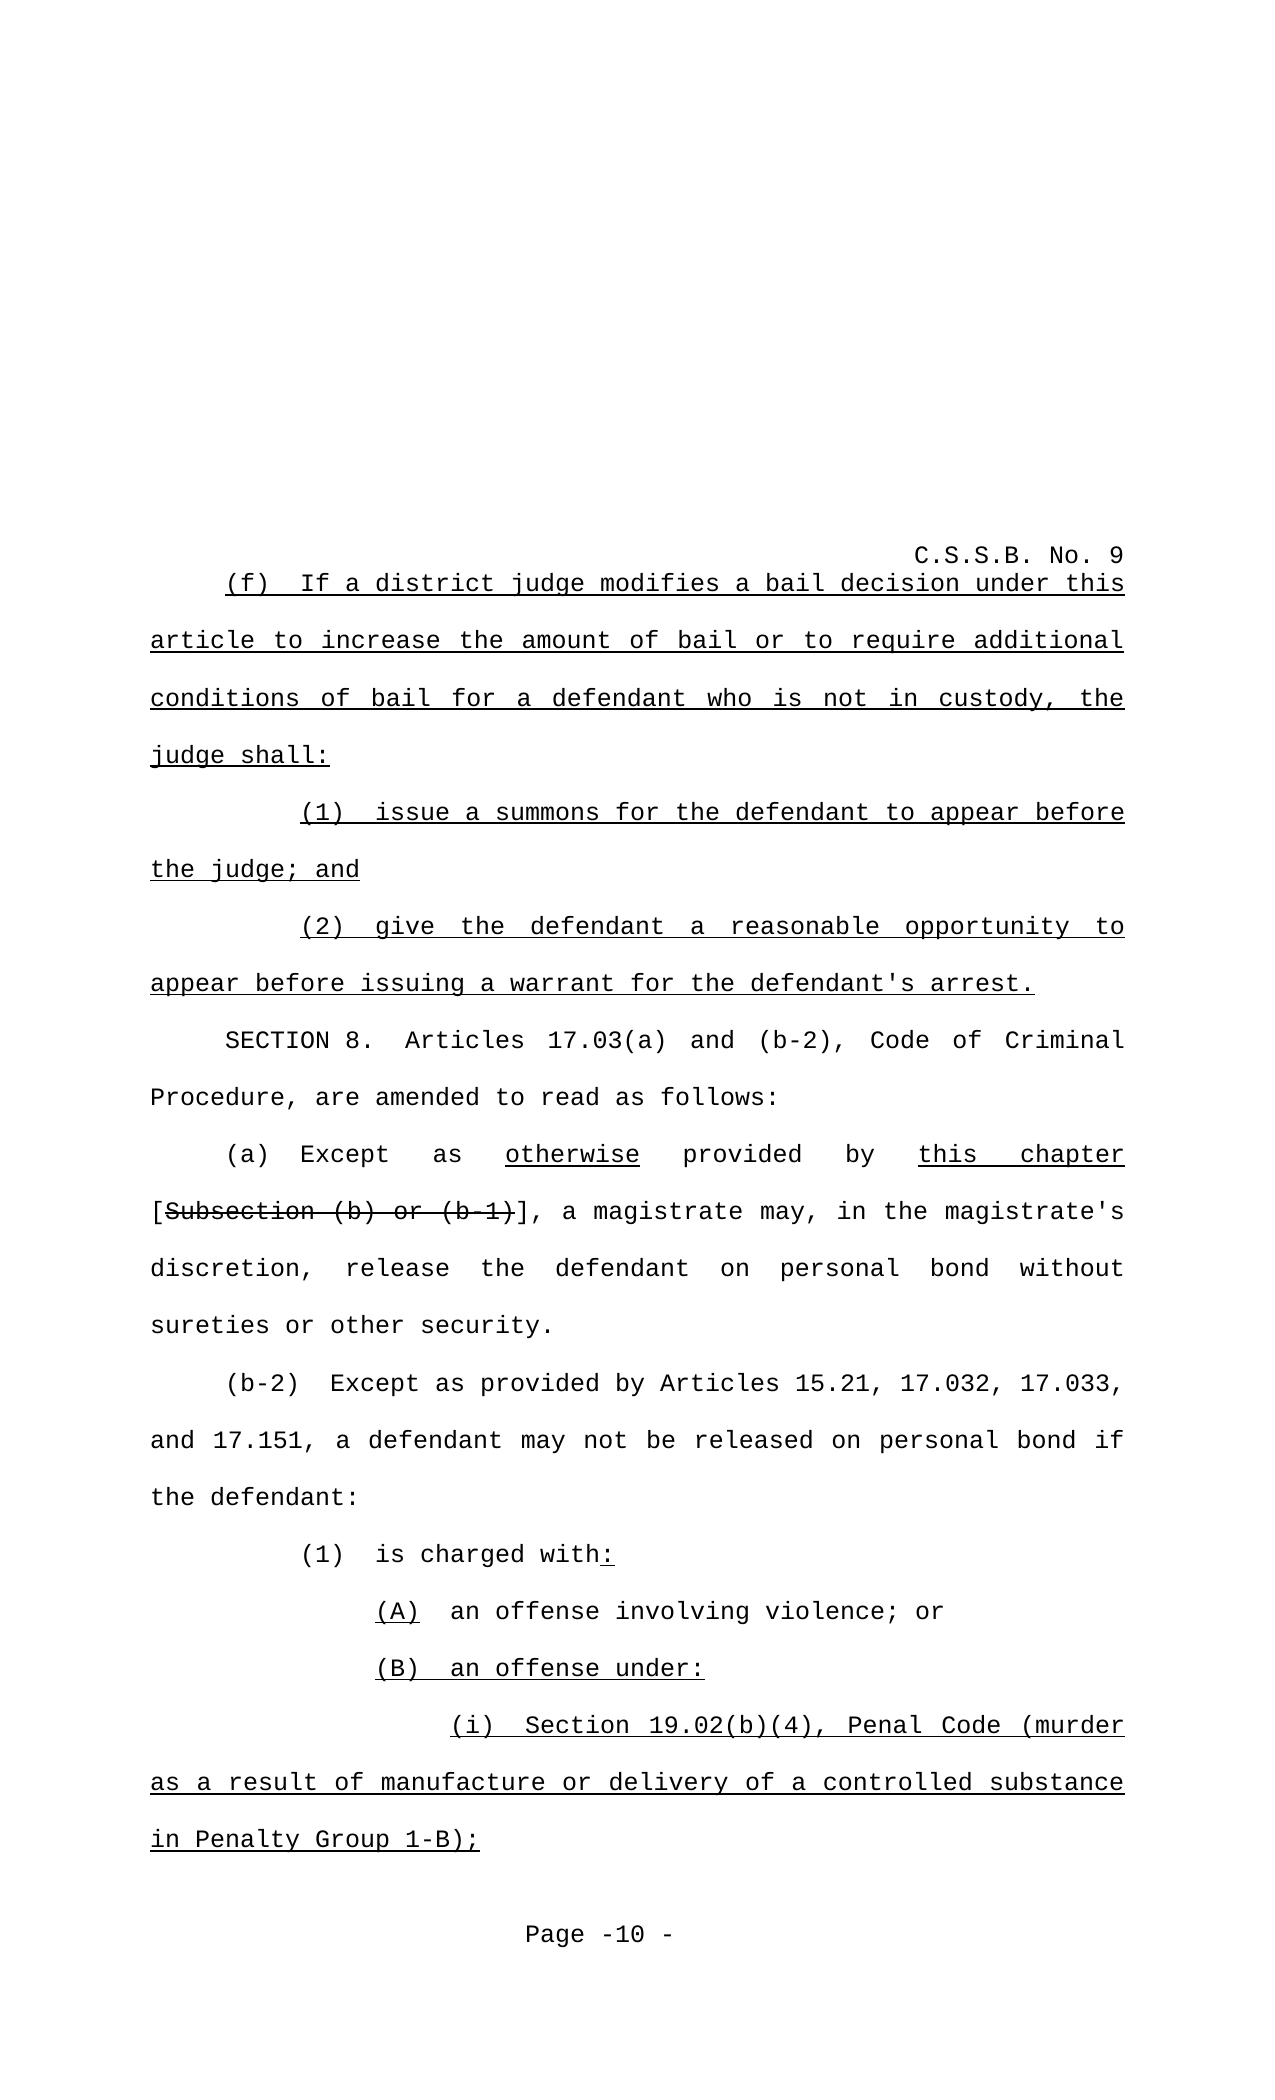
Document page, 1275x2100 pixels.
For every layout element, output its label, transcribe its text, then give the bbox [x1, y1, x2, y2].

text (1) is charged with: [150, 1541, 1125, 1570]
text (A) an offense involving violence; or [150, 1598, 1125, 1627]
text (1) issue a summons for the defendant to appear before the judge; and [150, 799, 1125, 885]
text (i) Section 19.02(b)(4), Penal Code (murder as a result of manufacture or delivery of a controlled substance in Penalty Group 1-B); [150, 1712, 1125, 1793]
text (f) If a district judge modifies a bail decision under this article to increase the amount of bail or to require additional conditions of bail for a defendant who is not in custody, the judge shall: [150, 571, 1125, 708]
text (b-2) Except as provided by Articles 15.21, 17.032, 17.033, and 17.151, a defendant may not be released on personal bond if the defendant: [150, 1370, 1125, 1513]
text (B) an offense under: [150, 1655, 1125, 1684]
text (2) give the defendant a reasonable opportunity to appear before issuing a warrant for the defendant's arrest. [150, 913, 1125, 999]
text (i) Section 19.02(b)(4), Penal Code (murder as a result of manufacture or delivery of a controlled substance in Penalty Group 1-B); [150, 1795, 1125, 1855]
text (f) If a district judge modifies a bail decision under this article to increase the amount of bail or to require additional conditions of bail for a defendant who is not in custody, the judge shall: [150, 710, 1125, 771]
text (a) Except as otherwise provided by this chapter [Subsection (b) or (b-1)], a magistrate may, in the magistrate's discretion, release the defendant on personal bond without sureties or other security. [150, 1142, 1125, 1341]
text SECTION 8. Articles 17.03(a) and (b-2), Code of Criminal Procedure, are amended to read as follows: [150, 1027, 1125, 1113]
